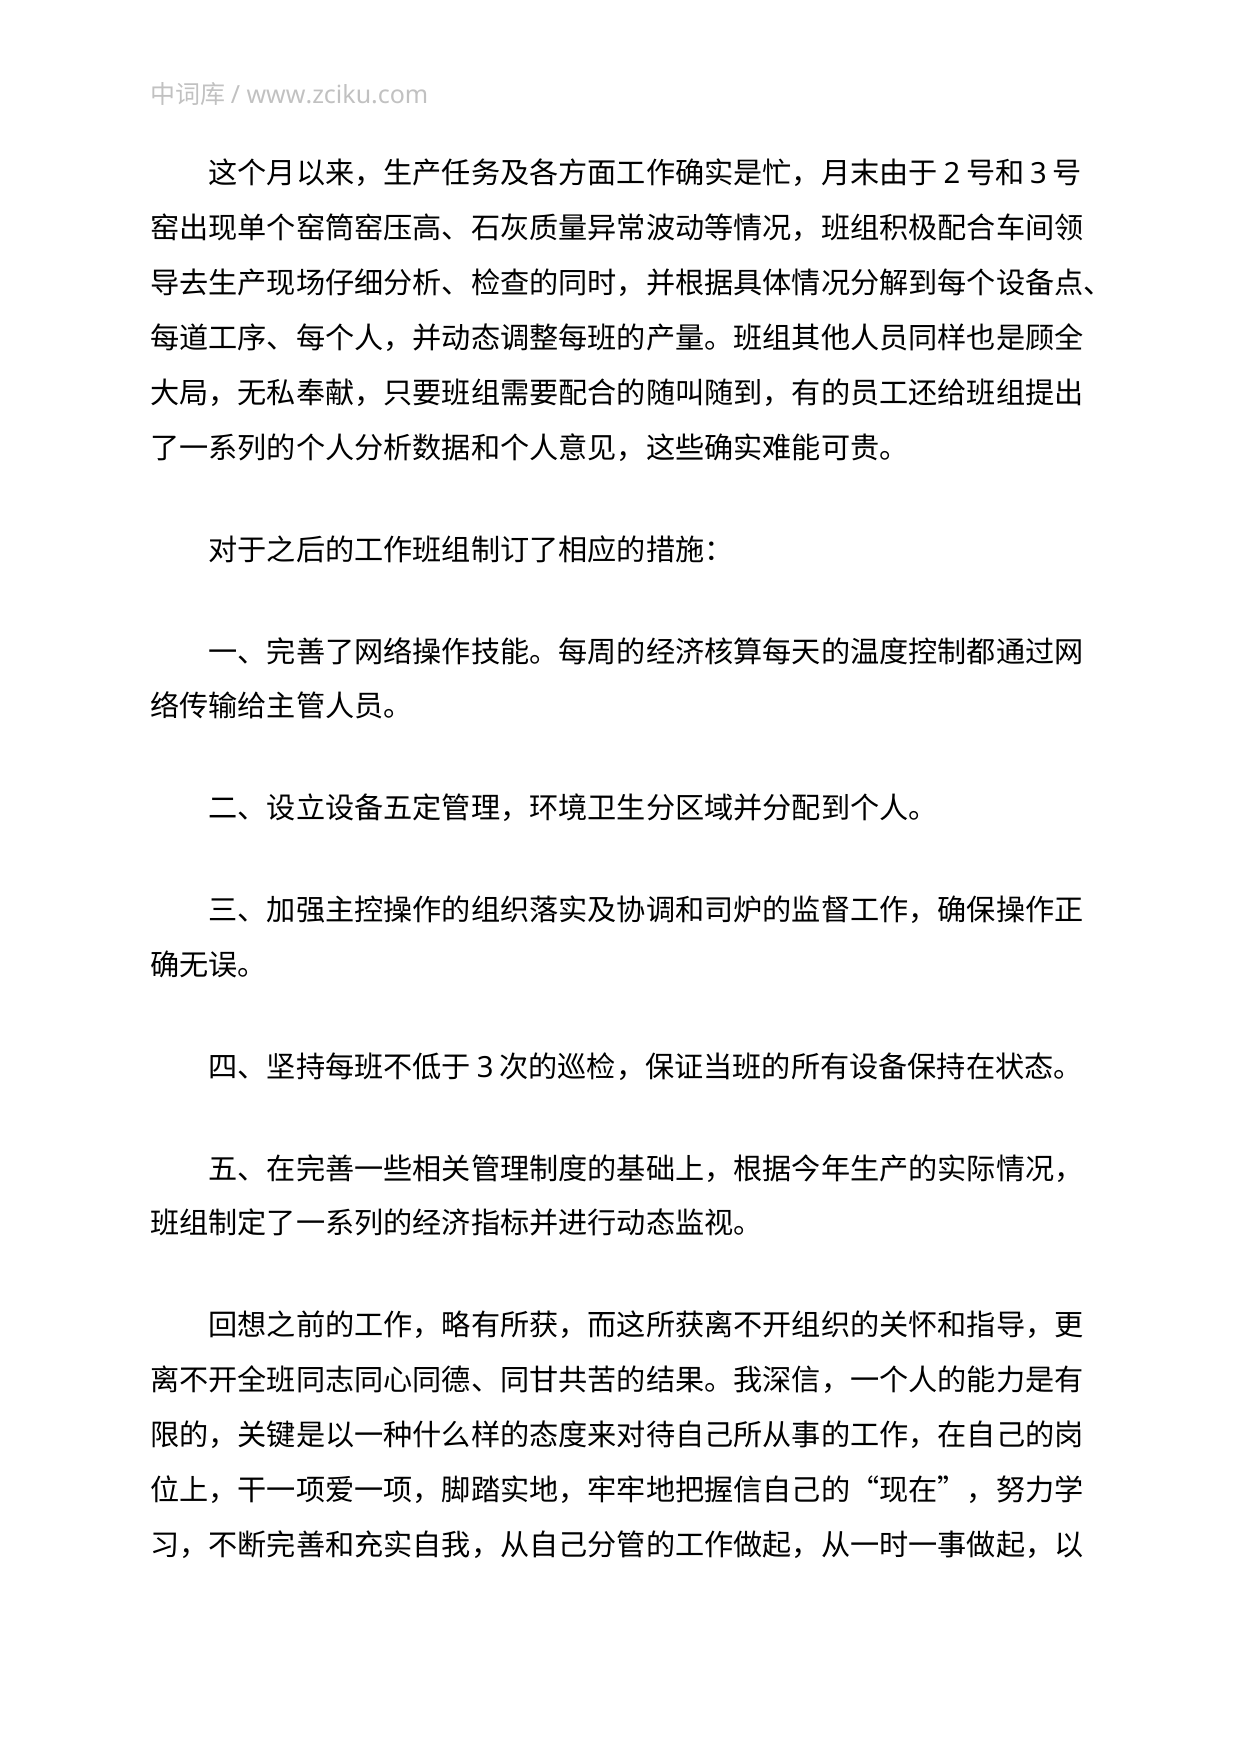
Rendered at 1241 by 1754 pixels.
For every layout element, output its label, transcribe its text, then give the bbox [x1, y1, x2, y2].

text 这个月以来，生产任务及各方面工作确实是忙，月末由于2号和3号窑出现单个窑筒窑压高、石灰质量异常波动等情况，班组积极配合车间领导去生产现场仔细分析、检查的同时，并根据具体情况分解到每个设备点、每道工序、每个人，并动态调整每班的产量。班组其他人员同样也是顾全大局，无私奉献，只要班组需要配合的随叫随到，有的员工还给班组提出了一系列的个人分析数据和个人意见，这些确实难能可贵。 [150, 150, 1090, 467]
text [150, 1302, 1090, 1564]
text 对于之后的工作班组制订了相应的措施： [150, 526, 1090, 569]
text 二、设立设备五定管理，环境卫生分区域并分配到个人。 [150, 785, 1090, 827]
text 三、加强主控操作的组织落实及协调和司炉的监督工作，确保操作正确无误。 [150, 887, 1090, 984]
text 五、在完善一些相关管理制度的基础上，根据今年生产的实际情况，班组制定了一系列的经济指标并进行动态监视。 [150, 1145, 1090, 1242]
text 一、完善了网络操作技能。每周的经济核算每天的温度控制都通过网络传输给主管人员。 [150, 628, 1090, 725]
text 四、坚持每班不低于3次的巡检，保证当班的所有设备保持在状态。 [150, 1043, 1090, 1086]
